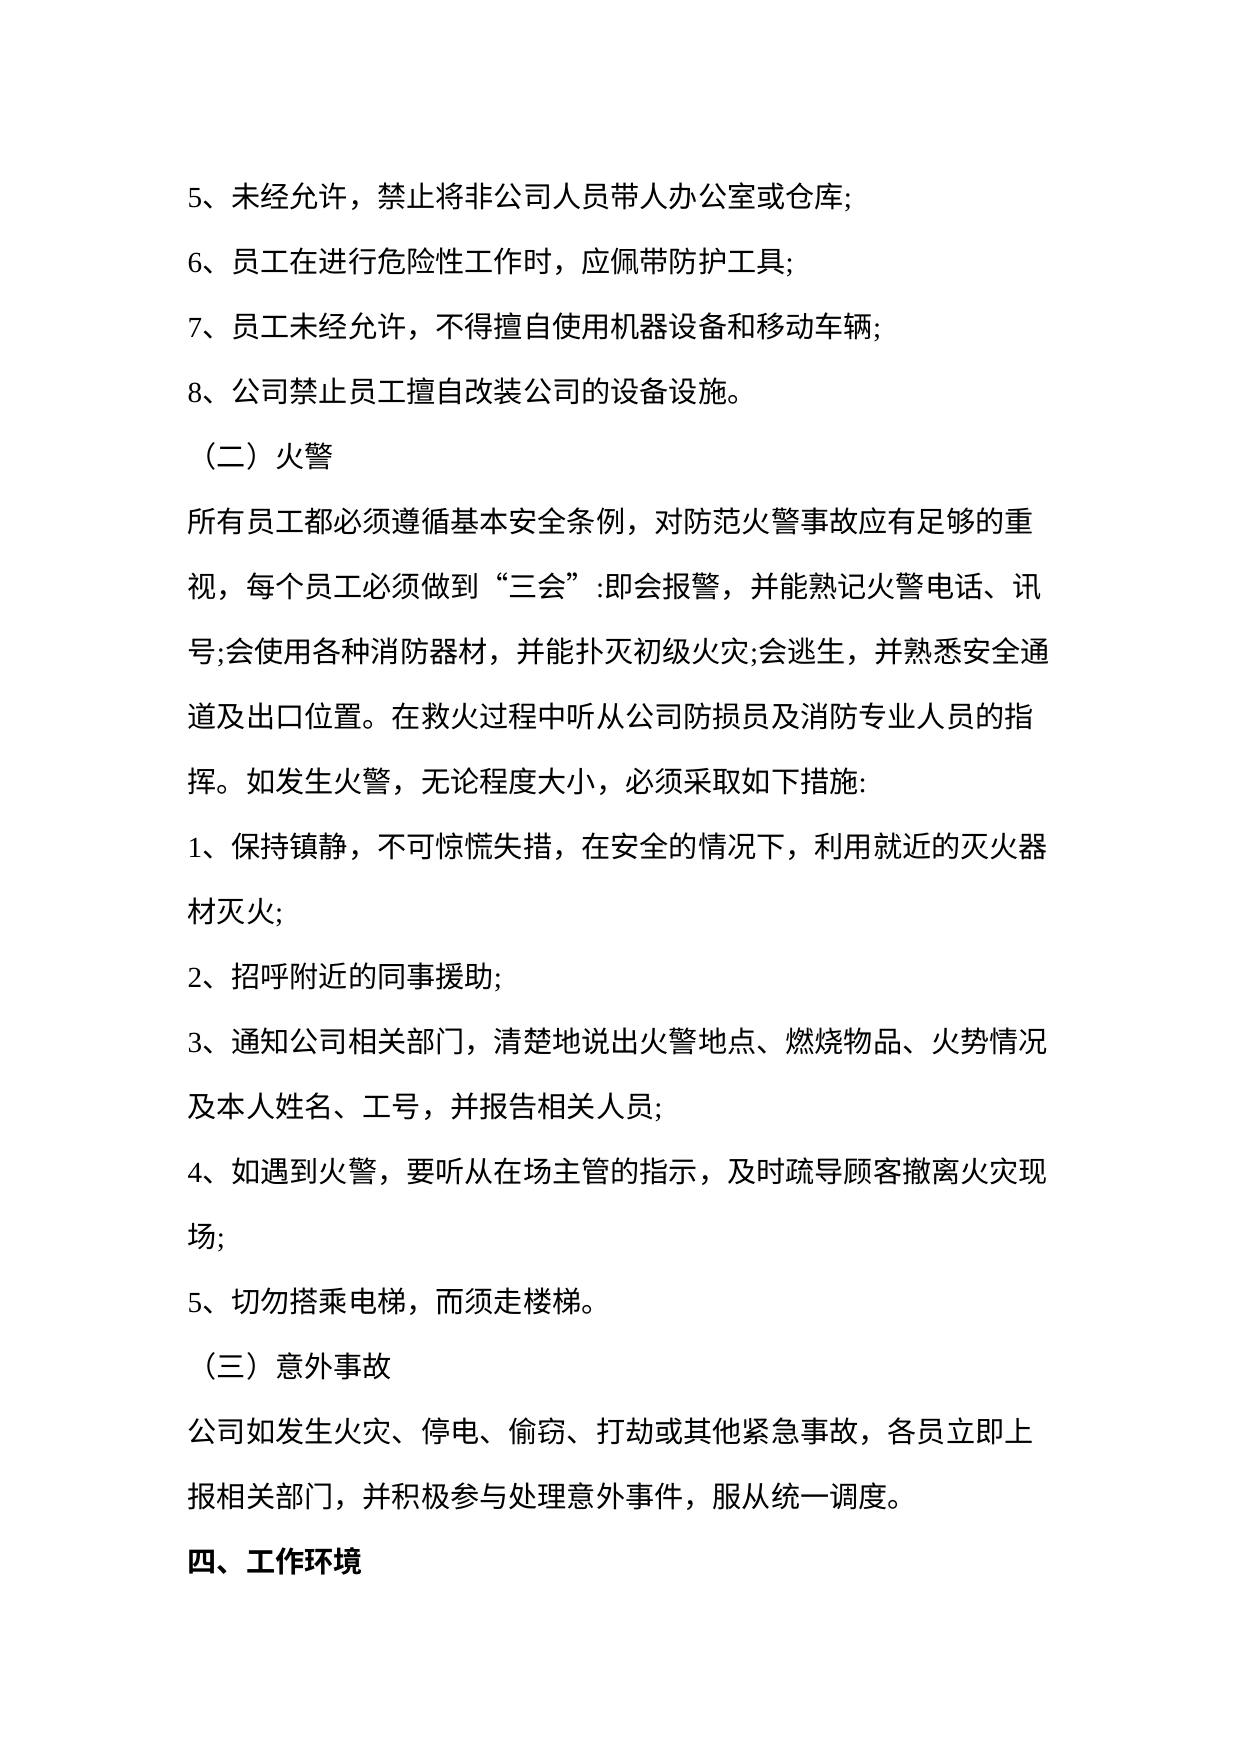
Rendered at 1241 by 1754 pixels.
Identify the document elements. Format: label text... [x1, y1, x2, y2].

text 6、员工在进行危险性工作时，应佩带防护工具; [187, 227, 1053, 292]
text 2、招呼附近的同事援助; [187, 942, 1053, 1007]
list 工作环境 [187, 1527, 1053, 1592]
text 5、切勿搭乘电梯，而须走楼梯。 [187, 1267, 1053, 1332]
text （三）意外事故 [187, 1332, 1053, 1397]
text 公司如发生火灾、停电、偷窃、打劫或其他紧急事故，各员立即上报相关部门，并积极参与处理意外事件，服从统一调度。 [187, 1397, 1053, 1527]
text 1、保持镇静，不可惊慌失措，在安全的情况下，利用就近的灭火器材灭火; [187, 812, 1053, 942]
text 所有员工都必须遵循基本安全条例，对防范火警事故应有足够的重视，每个员工必须做到“三会”:即会报警，并能熟记火警电话、讯号;会使用各种消防器材，并能扑灭初级火灾;会逃生，并熟悉安全通道及出口位置。在救火过程中听从公司防损员及消防专业人员的指挥。如发生火警，无论程度大小，必须采取如下措施: [187, 487, 1053, 812]
text 7、员工未经允许，不得擅自使用机器设备和移动车辆; [187, 292, 1053, 357]
text 5、未经允许，禁止将非公司人员带人办公室或仓库; [187, 162, 1053, 227]
text 8、公司禁止员工擅自改装公司的设备设施。 [187, 357, 1053, 422]
text 3、通知公司相关部门，清楚地说出火警地点、燃烧物品、火势情况及本人姓名、工号，并报告相关人员; [187, 1007, 1053, 1137]
text 4、如遇到火警，要听从在场主管的指示，及时疏导顾客撤离火灾现场; [187, 1137, 1053, 1267]
text （二）火警 [187, 422, 1053, 487]
